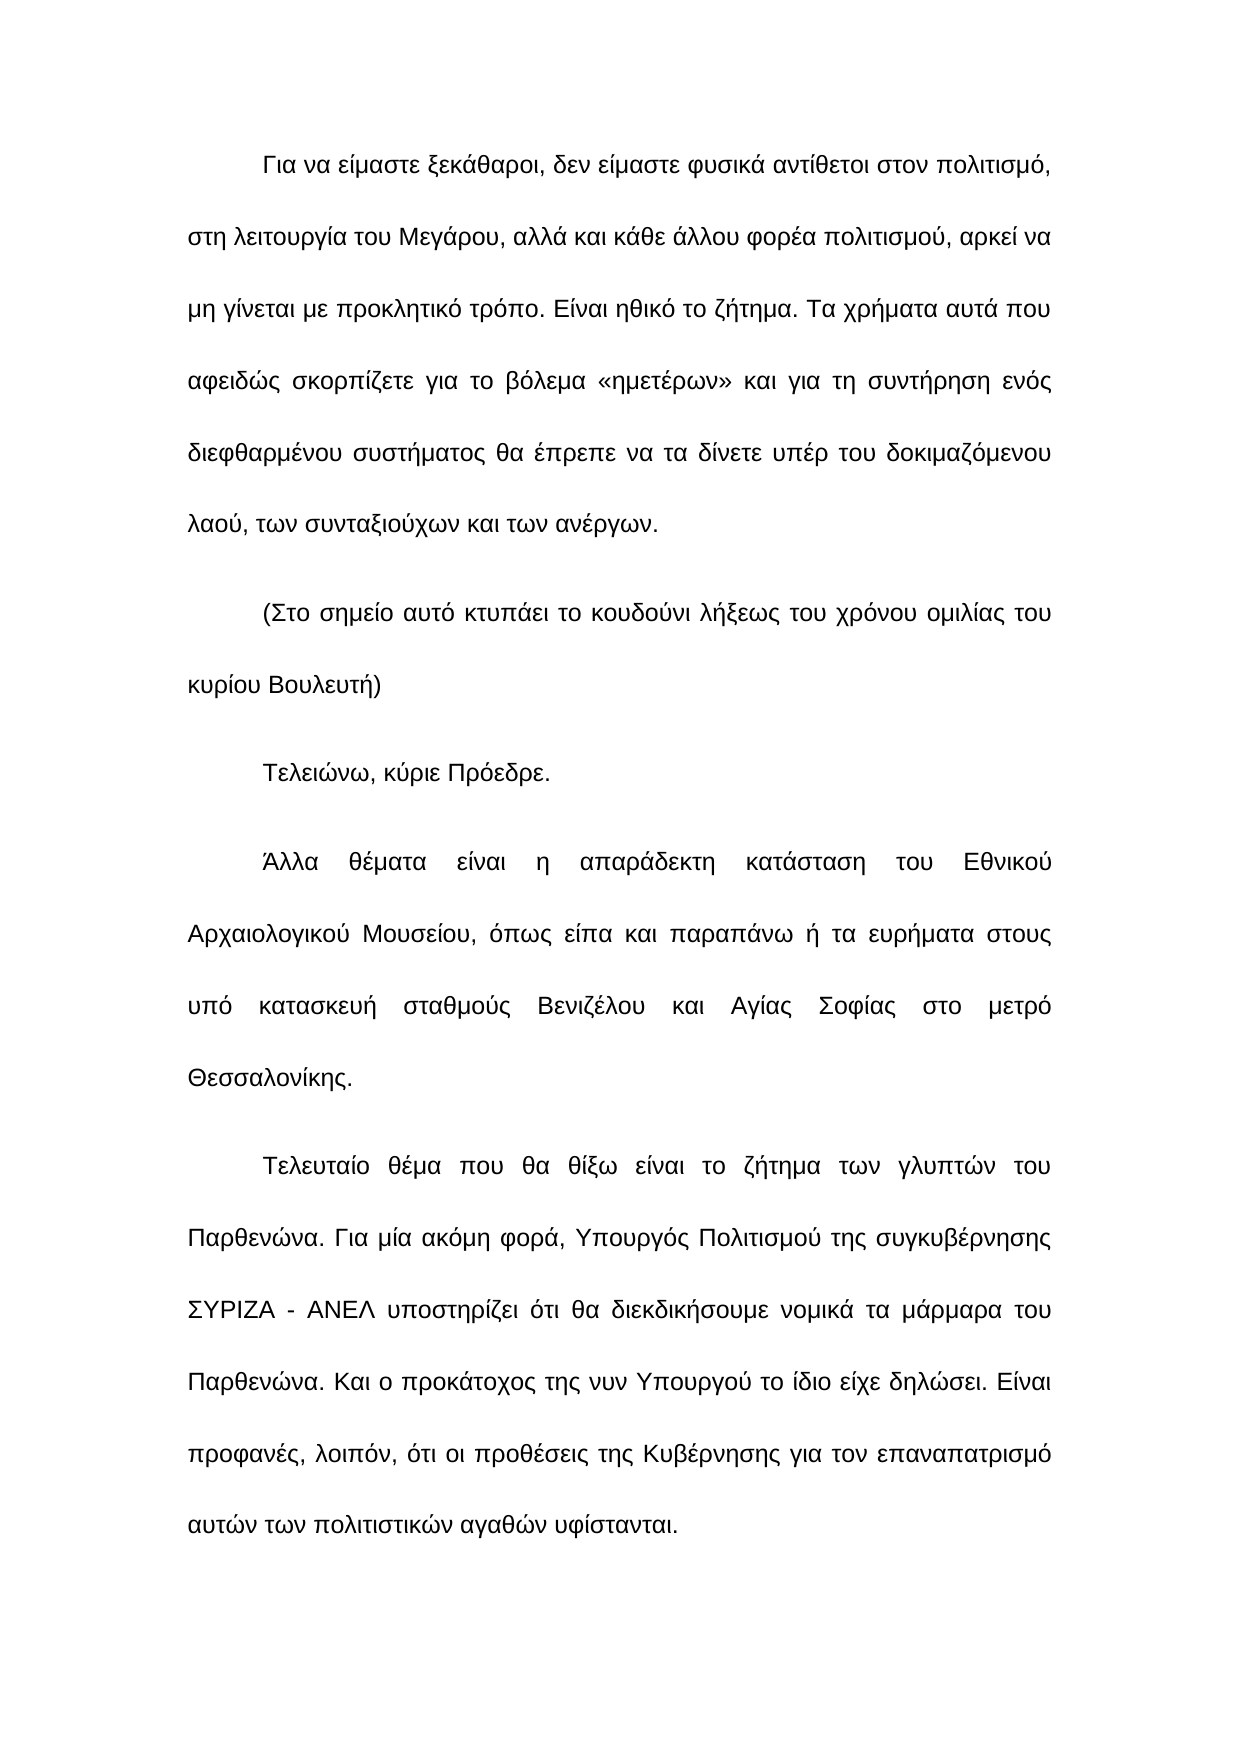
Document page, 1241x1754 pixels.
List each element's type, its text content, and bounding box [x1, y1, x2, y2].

text (Στο σημείο αυτό κτυπάει το κουδούνι λήξεως του χρόνου ομιλίας του κυρίου Βουλευτή) [187, 598, 1053, 698]
text Τελειώνω, κύριε Πρόεδρε. [187, 758, 1053, 787]
text Τελευταίο θέμα που θα θίξω είναι το ζήτημα των γλυπτών του Παρθενώνα. Για μία ακόμη φορά, Υπουργός Πολιτισμού της συγκυβέρνησης ΣΥΡΙΖΑ - ΑΝΕΛ υποστηρίζει ότι θα διεκδικήσουμε νομικά τα μάρμαρα του Παρθενώνα. Και ο προκάτοχος της νυν Υπουργού το ίδιο είχε δηλώσει. Είναι προφανές, λοιπόν, ότι οι προθέσεις της Κυβέρνησης για τον επαναπατρισμό αυτών των πολιτιστικών αγαθών υφίστανται. [187, 1151, 1053, 1539]
text Άλλα θέματα είναι η απαράδεκτη κατάσταση του Εθνικού Αρχαιολογικού Μουσείου, όπως είπα και παραπάνω ή τα ευρήματα στους υπό κατασκευή σταθμούς Βενιζέλου και Αγίας Σοφίας στο μετρό Θεσσαλονίκης. [187, 847, 1053, 1091]
text Για να είμαστε ξεκάθαροι, δεν είμαστε φυσικά αντίθετοι στον πολιτισμό, στη λειτουργία του Μεγάρου, αλλά και κάθε άλλου φορέα πολιτισμού, αρκεί να μη γίνεται με προκλητικό τρόπο. Είναι ηθικό το ζήτημα. Τα χρήματα αυτά που αφειδώς σκορπίζετε για το βόλεμα «ημετέρων» και για τη συντήρηση ενός διεφθαρμένου συστήματος θα έπρεπε να τα δίνετε υπέρ του δοκιμαζόμενου λαού, των συνταξιούχων και των ανέργων. [187, 150, 1053, 538]
